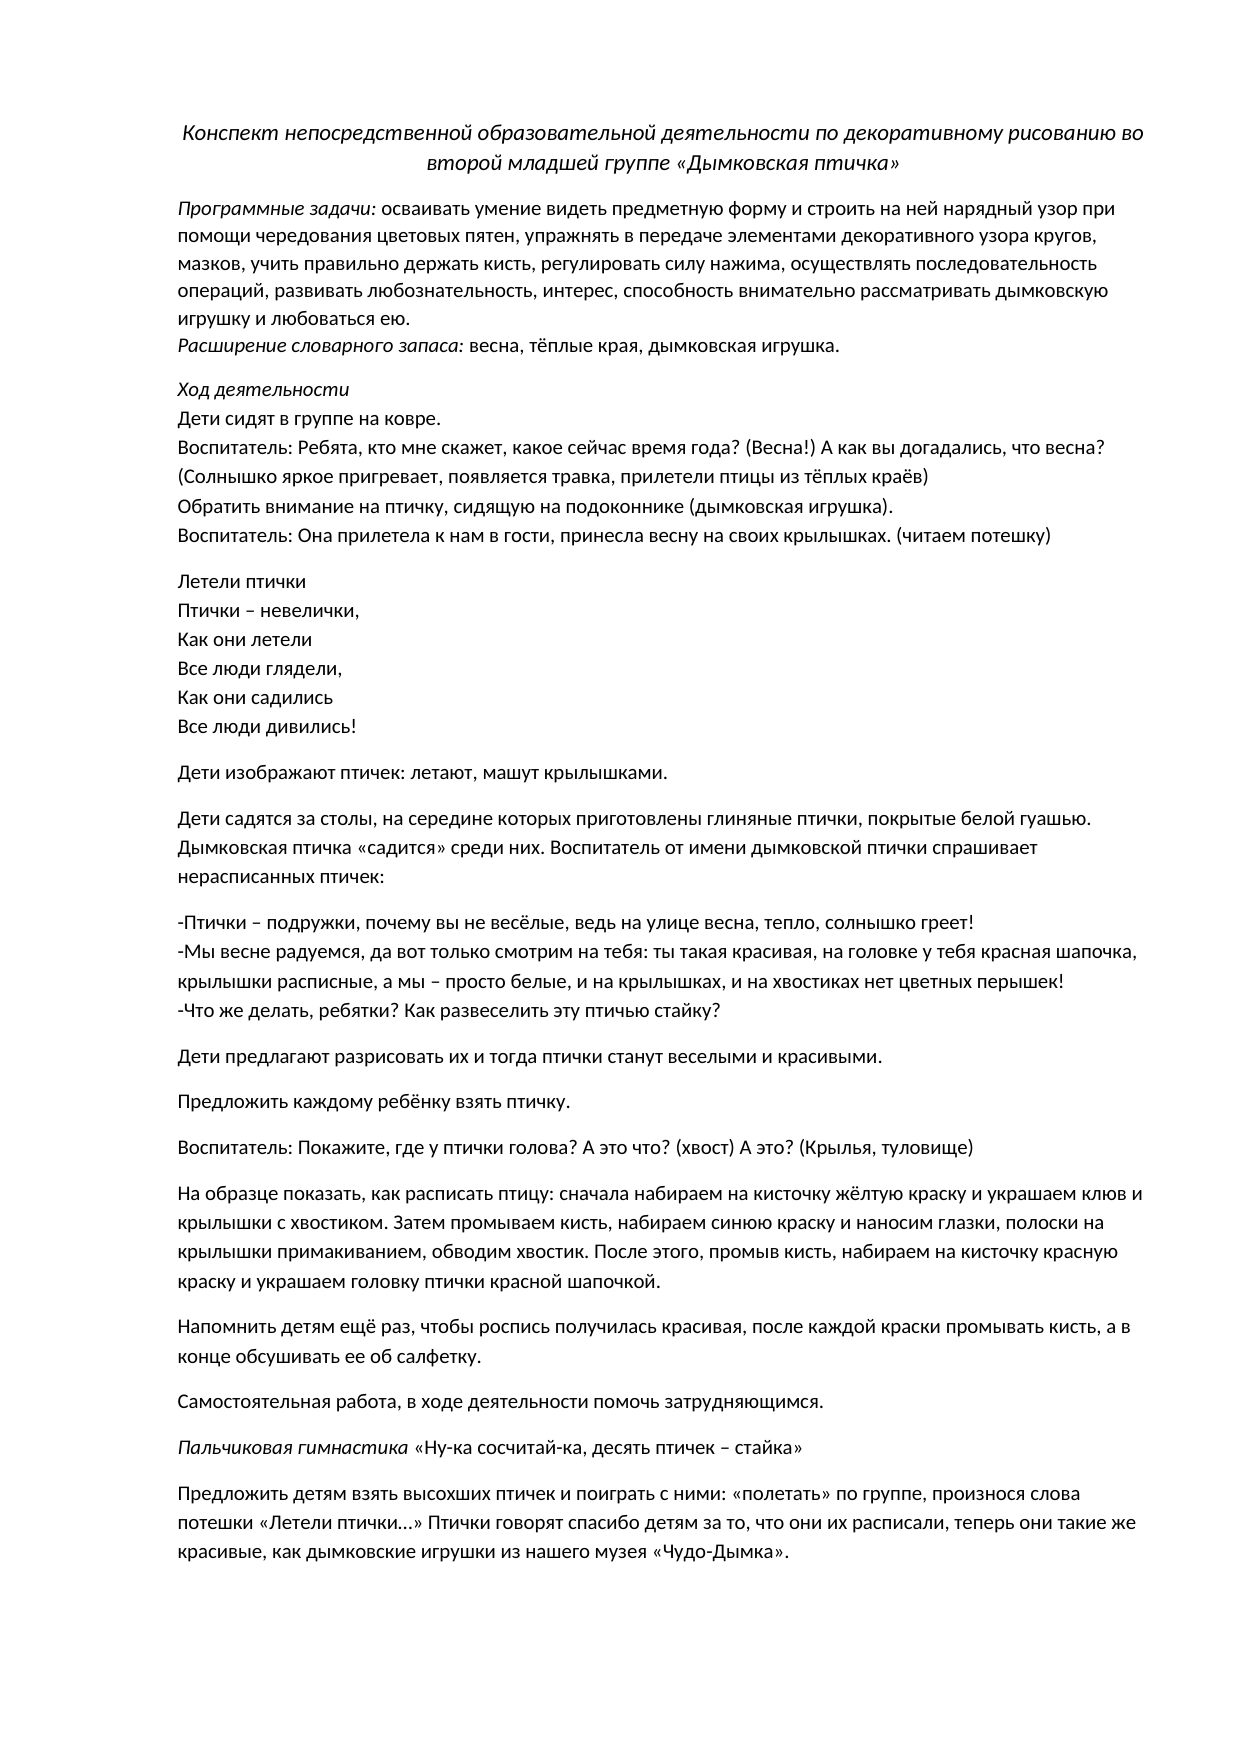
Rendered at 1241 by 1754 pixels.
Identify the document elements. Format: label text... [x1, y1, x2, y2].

text Предложить каждому ребёнку взять птичку. [177, 1089, 1152, 1114]
text Напомнить детям ещё раз, чтобы роспись получилась красивая, после каждой краски промывать кисть, а в конце обсушивать ее об салфетку. [177, 1314, 1152, 1368]
text Самостоятельная работа, в ходе деятельности помочь затрудняющимся. [177, 1389, 1152, 1414]
text Дети изображают птичек: летают, машут крылышками. [177, 759, 1152, 785]
text Конспект непосредственной образовательной деятельности по декоративному рисованию во второй младшей группе «Дымковская птичка» [177, 118, 1152, 176]
text На образце показать, как расписать птицу: сначала набираем на кисточку жёлтую краску и украшаем клюв и крылышки с хвостиком. Затем промываем кисть, набираем синюю краску и наносим глазки, полоски на крылышки примакиванием, обводим хвостик. После этого, промыв кисть, набираем на кисточку красную краску и украшаем головку птички красной шапочкой. [177, 1180, 1152, 1293]
text Пальчиковая гимнастика «Ну-ка сосчитай-ка, десять птичек – стайка» [177, 1434, 1152, 1460]
text Летели птички Птички – невелички, Как они летели Все люди глядели, Как они садились Все люди дивились! [177, 568, 1152, 739]
text Ход деятельности Дети сидят в группе на ковре. Воспитатель: Ребята, кто мне скажет, какое сейчас время года? (Весна!) А как вы догадались, что весна? (Солнышко яркое пригревает, появляется травка, прилетели птицы из тёплых краёв) Обратить внимание на птичку, сидящую на подоконнике (дымковская игрушка). Воспитатель: Она прилетела к нам в гости, принесла весну на своих крылышках. (читаем потешку) [177, 376, 1152, 547]
text Воспитатель: Покажите, где у птички голова? А это что? (хвост) А это? (Крылья, туловище) [177, 1134, 1152, 1160]
text Программные задачи: осваивать умение видеть предметную форму и строить на ней нарядный узор при помощи чередования цветовых пятен, упражнять в передаче элементами декоративного узора кругов, мазков, учить правильно держать кисть, регулировать силу нажима, осуществлять последовательность операций, развивать любознательность, интерес, способность внимательно рассматривать дымковскую игрушку и любоваться ею. Расширение словарного запаса: весна, тёплые края, дымковская игрушка. [177, 195, 1152, 358]
text Предложить детям взять высохших птичек и поиграть с ними: «полетать» по группе, произнося слова потешки «Летели птички…» Птички говорят спасибо детям за то, что они их расписали, теперь они такие же красивые, как дымковские игрушки из нашего музея «Чудо-Дымка». [177, 1480, 1152, 1564]
text Дети садятся за столы, на середине которых приготовлены глиняные птички, покрытые белой гуашью. Дымковская птичка «садится» среди них. Воспитатель от имени дымковской птички спрашивает нерасписанных птичек: [177, 805, 1152, 889]
text -Птички – подружки, почему вы не весёлые, ведь на улице весна, тепло, солнышко греет! -Мы весне радуемся, да вот только смотрим на тебя: ты такая красивая, на головке у тебя красная шапочка, крылышки расписные, а мы – просто белые, и на крылышках, и на хвостиках нет цветных перышек! -Что же делать, ребятки? Как развеселить эту птичью стайку? [177, 909, 1152, 1022]
text Дети предлагают разрисовать их и тогда птички станут веселыми и красивыми. [177, 1043, 1152, 1068]
